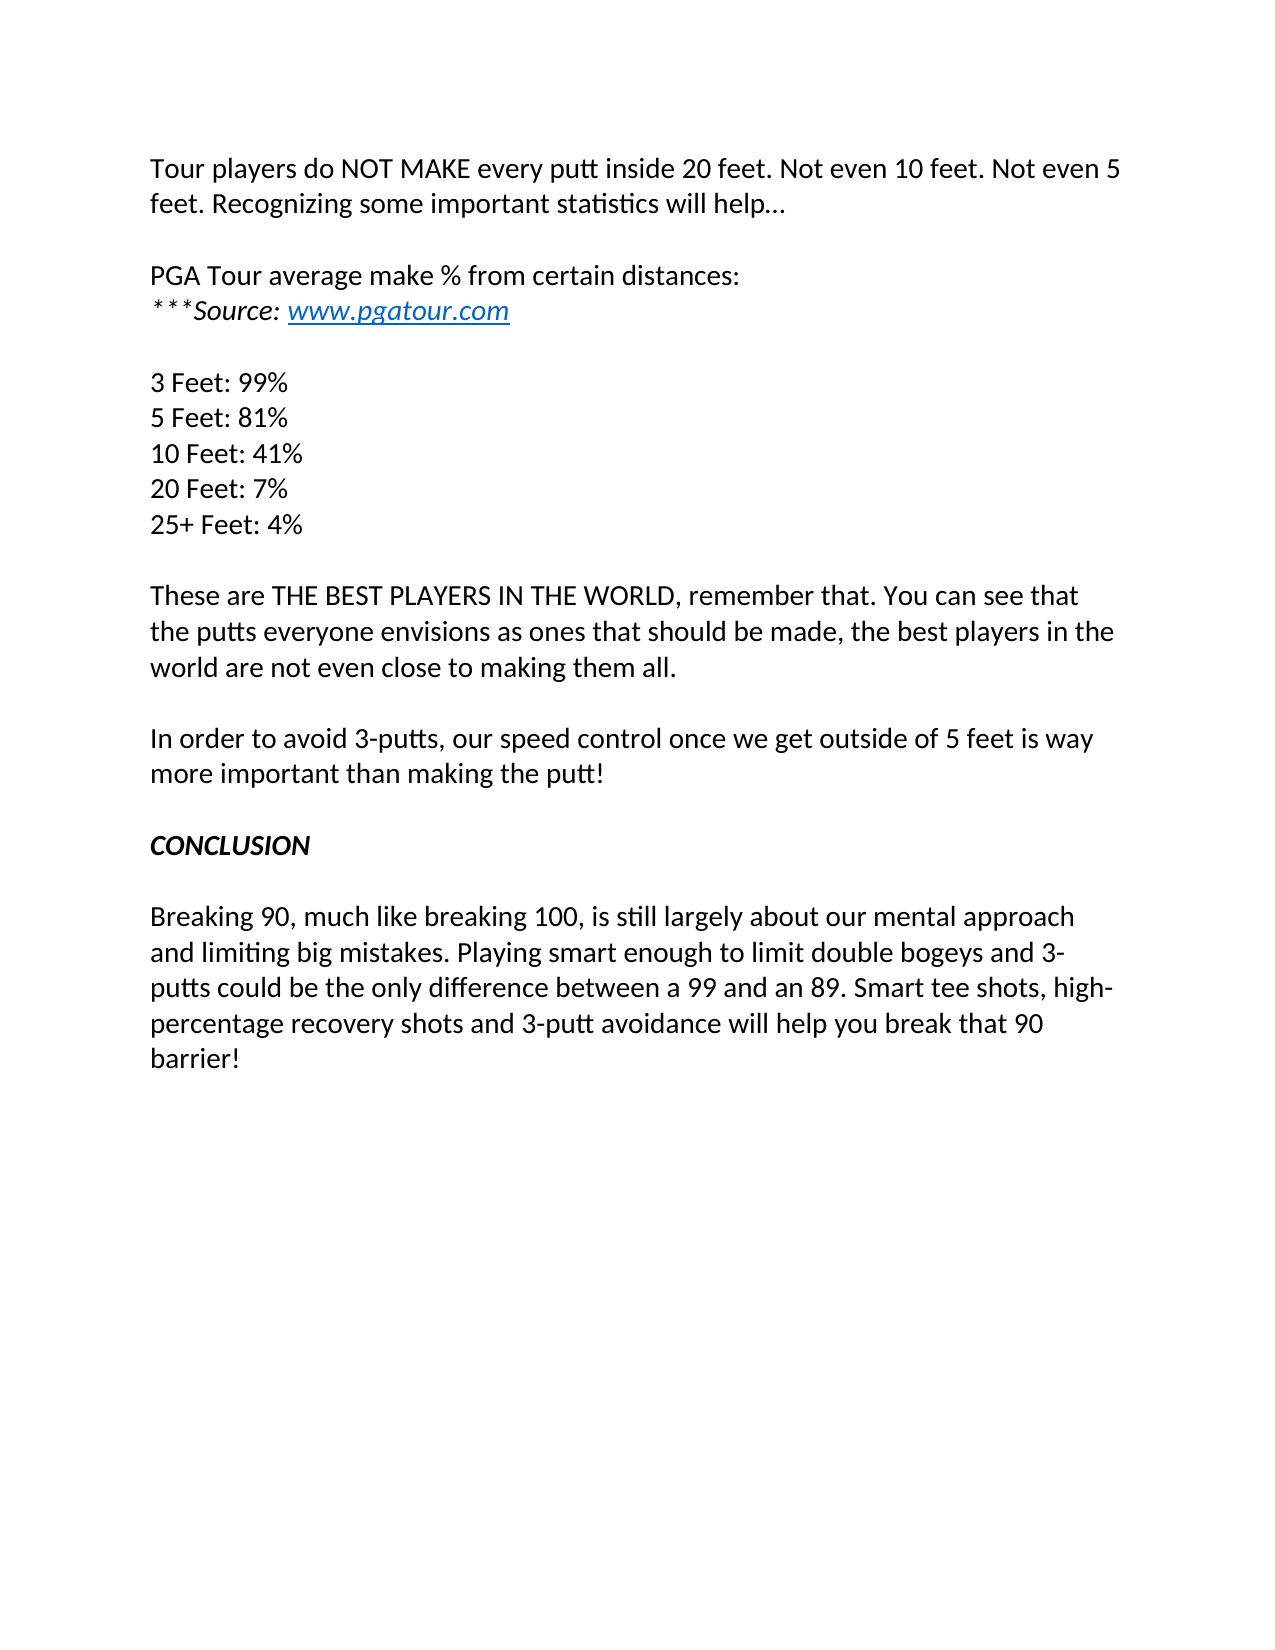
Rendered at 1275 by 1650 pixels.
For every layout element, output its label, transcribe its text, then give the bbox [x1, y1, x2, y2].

text 20 Feet: 7% [150, 471, 1125, 506]
text In order to avoid 3-putts, our speed control once we get outside of 5 feet is way more important than making the putt! [150, 720, 1125, 791]
text PGA Tour average make % from certain distances: [150, 257, 1125, 292]
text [150, 150, 1125, 221]
text 3 Feet: 99% [150, 364, 1125, 399]
text Breaking 90, much like breaking 100, is still largely about our mental approach and limiting big mistakes. Playing smart enough to limit double bogeys and 3-putts could be the only difference between a 99 and an 89. Smart tee shots, high-percentage recovery shots and 3-putt avoidance will help you break that 90 barrier! [150, 898, 1125, 1076]
text ***Source: www.pgatour.com [150, 292, 1125, 328]
text These are THE BEST PLAYERS IN THE WORLD, remember that. You can see that the putts everyone envisions as ones that should be made, the best players in the world are not even close to making them all. [150, 577, 1125, 684]
text 10 Feet: 41% [150, 435, 1125, 471]
text 25+ Feet: 4% [150, 506, 1125, 542]
text 5 Feet: 81% [150, 399, 1125, 435]
text CONCLUSION [150, 827, 1125, 862]
